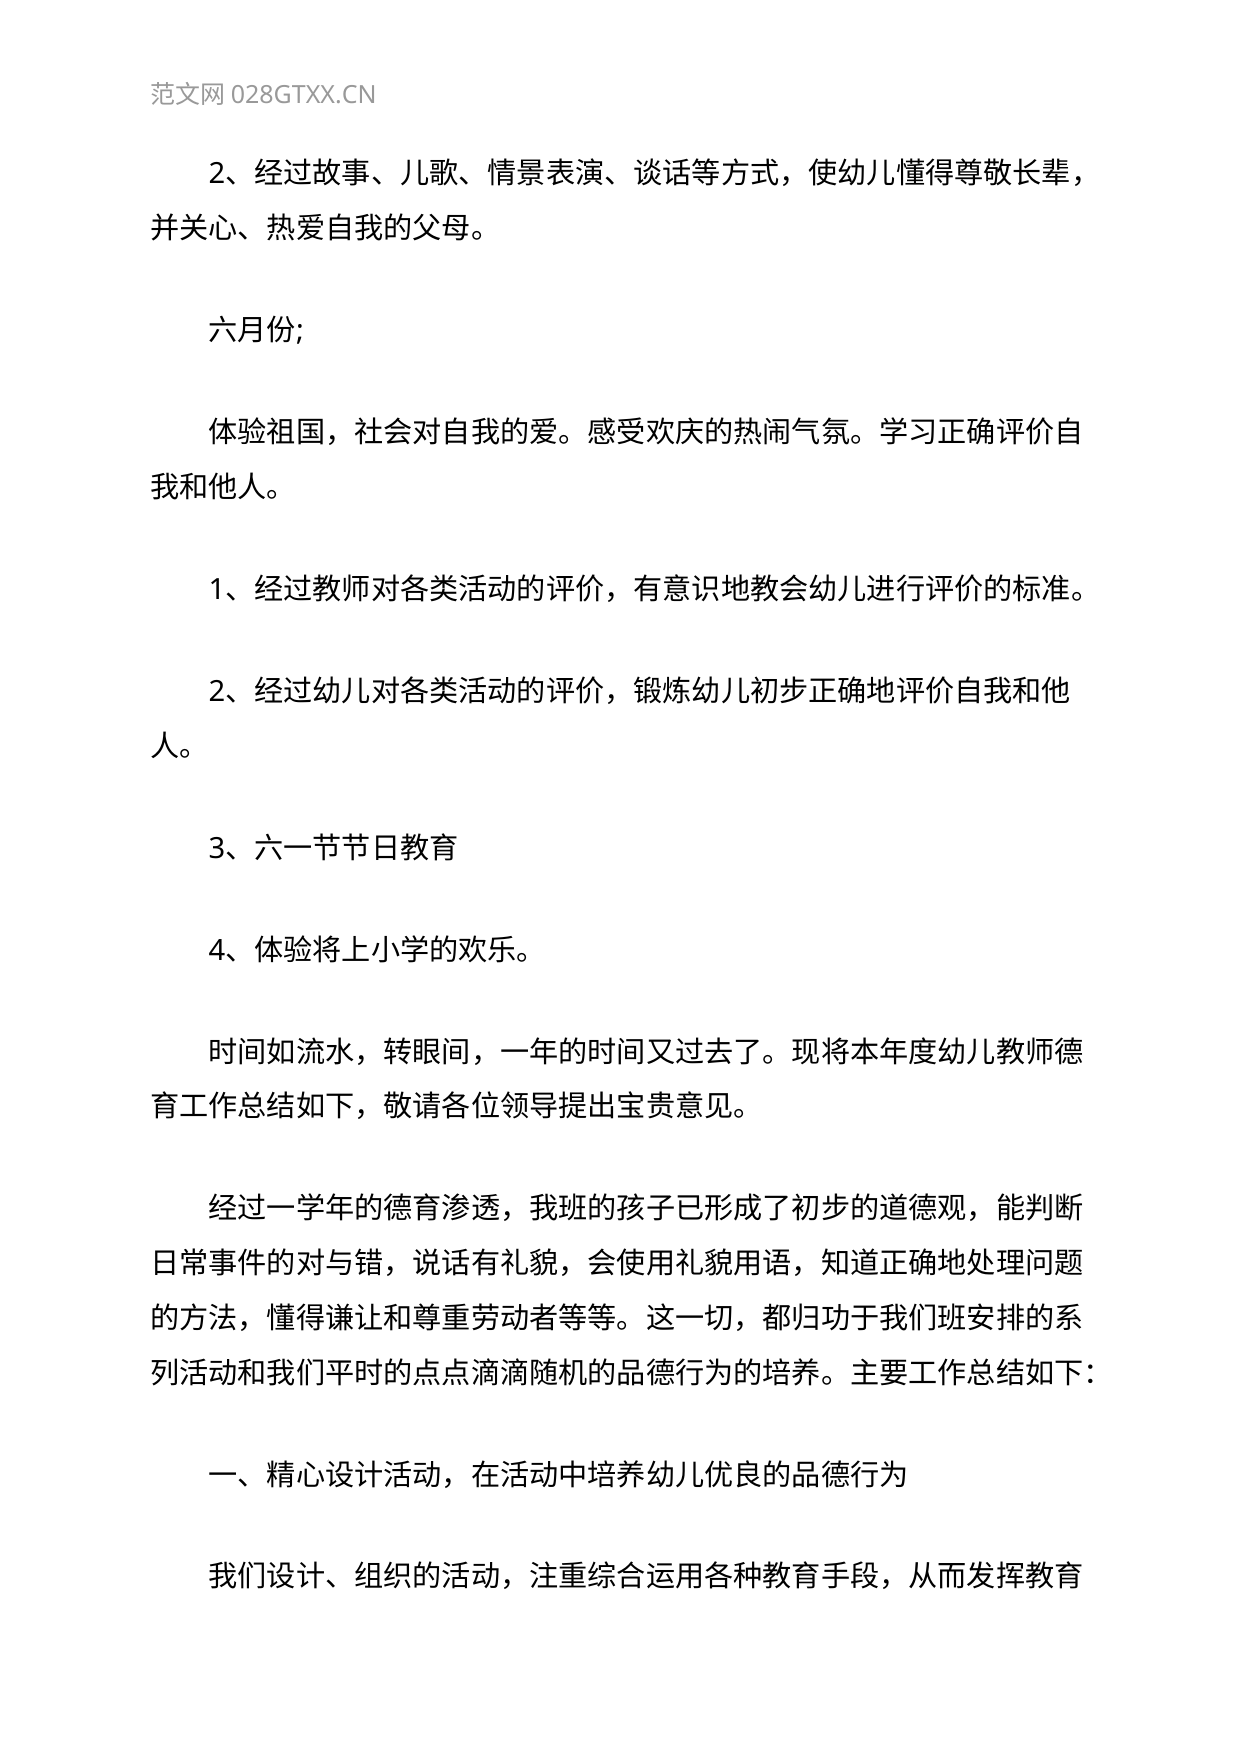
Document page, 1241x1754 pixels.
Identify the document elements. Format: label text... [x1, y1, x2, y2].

text 2、经过幼儿对各类活动的评价，锻炼幼儿初步正确地评价自我和他人。 [150, 667, 1090, 765]
text 3、六一节节日教育 [150, 824, 1090, 867]
text 1、经过教师对各类活动的评价，有意识地教会幼儿进行评价的标准。 [150, 565, 1090, 608]
text 体验祖国，社会对自我的爱。感受欢庆的热闹气氛。学习正确评价自我和他人。 [150, 409, 1090, 506]
text 时间如流水，转眼间，一年的时间又过去了。现将本年度幼儿教师德育工作总结如下，敬请各位领导提出宝贵意见。 [150, 1028, 1090, 1125]
text 一、精心设计活动，在活动中培养幼儿优良的品德行为 [150, 1451, 1090, 1493]
text 经过一学年的德育渗透，我班的孩子已形成了初步的道德观，能判断日常事件的对与错，说话有礼貌，会使用礼貌用语，知道正确地处理问题的方法，懂得谦让和尊重劳动者等等。这一切，都归功于我们班安排的系列活动和我们平时的点点滴滴随机的品德行为的培养。主要工作总结如下： [150, 1185, 1090, 1392]
text 六月份; [150, 307, 1090, 349]
text 2、经过故事、儿歌、情景表演、谈话等方式，使幼儿懂得尊敬长辈，并关心、热爱自我的父母。 [150, 150, 1090, 247]
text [150, 1553, 1090, 1595]
text 4、体验将上小学的欢乐。 [150, 926, 1090, 968]
